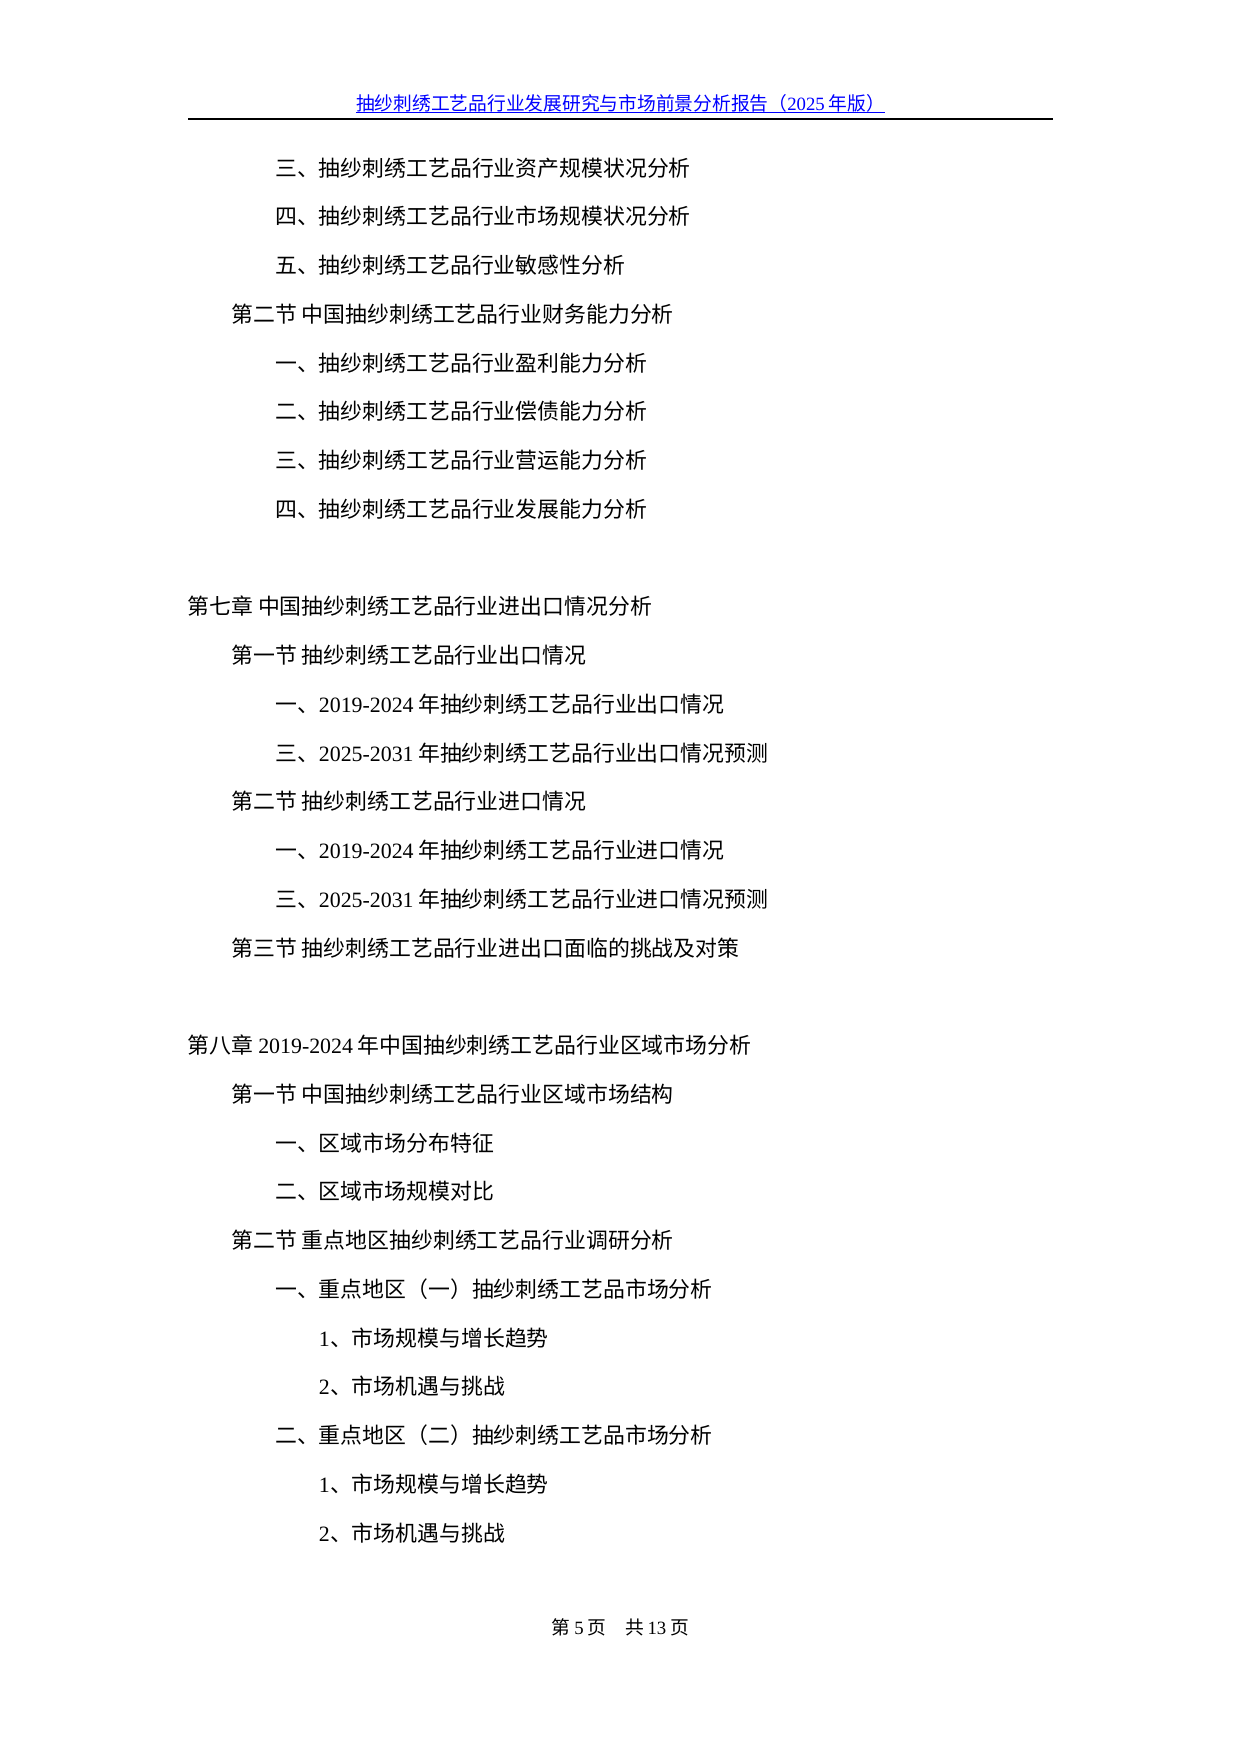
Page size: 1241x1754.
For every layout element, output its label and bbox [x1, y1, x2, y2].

text [187, 150, 1053, 1548]
